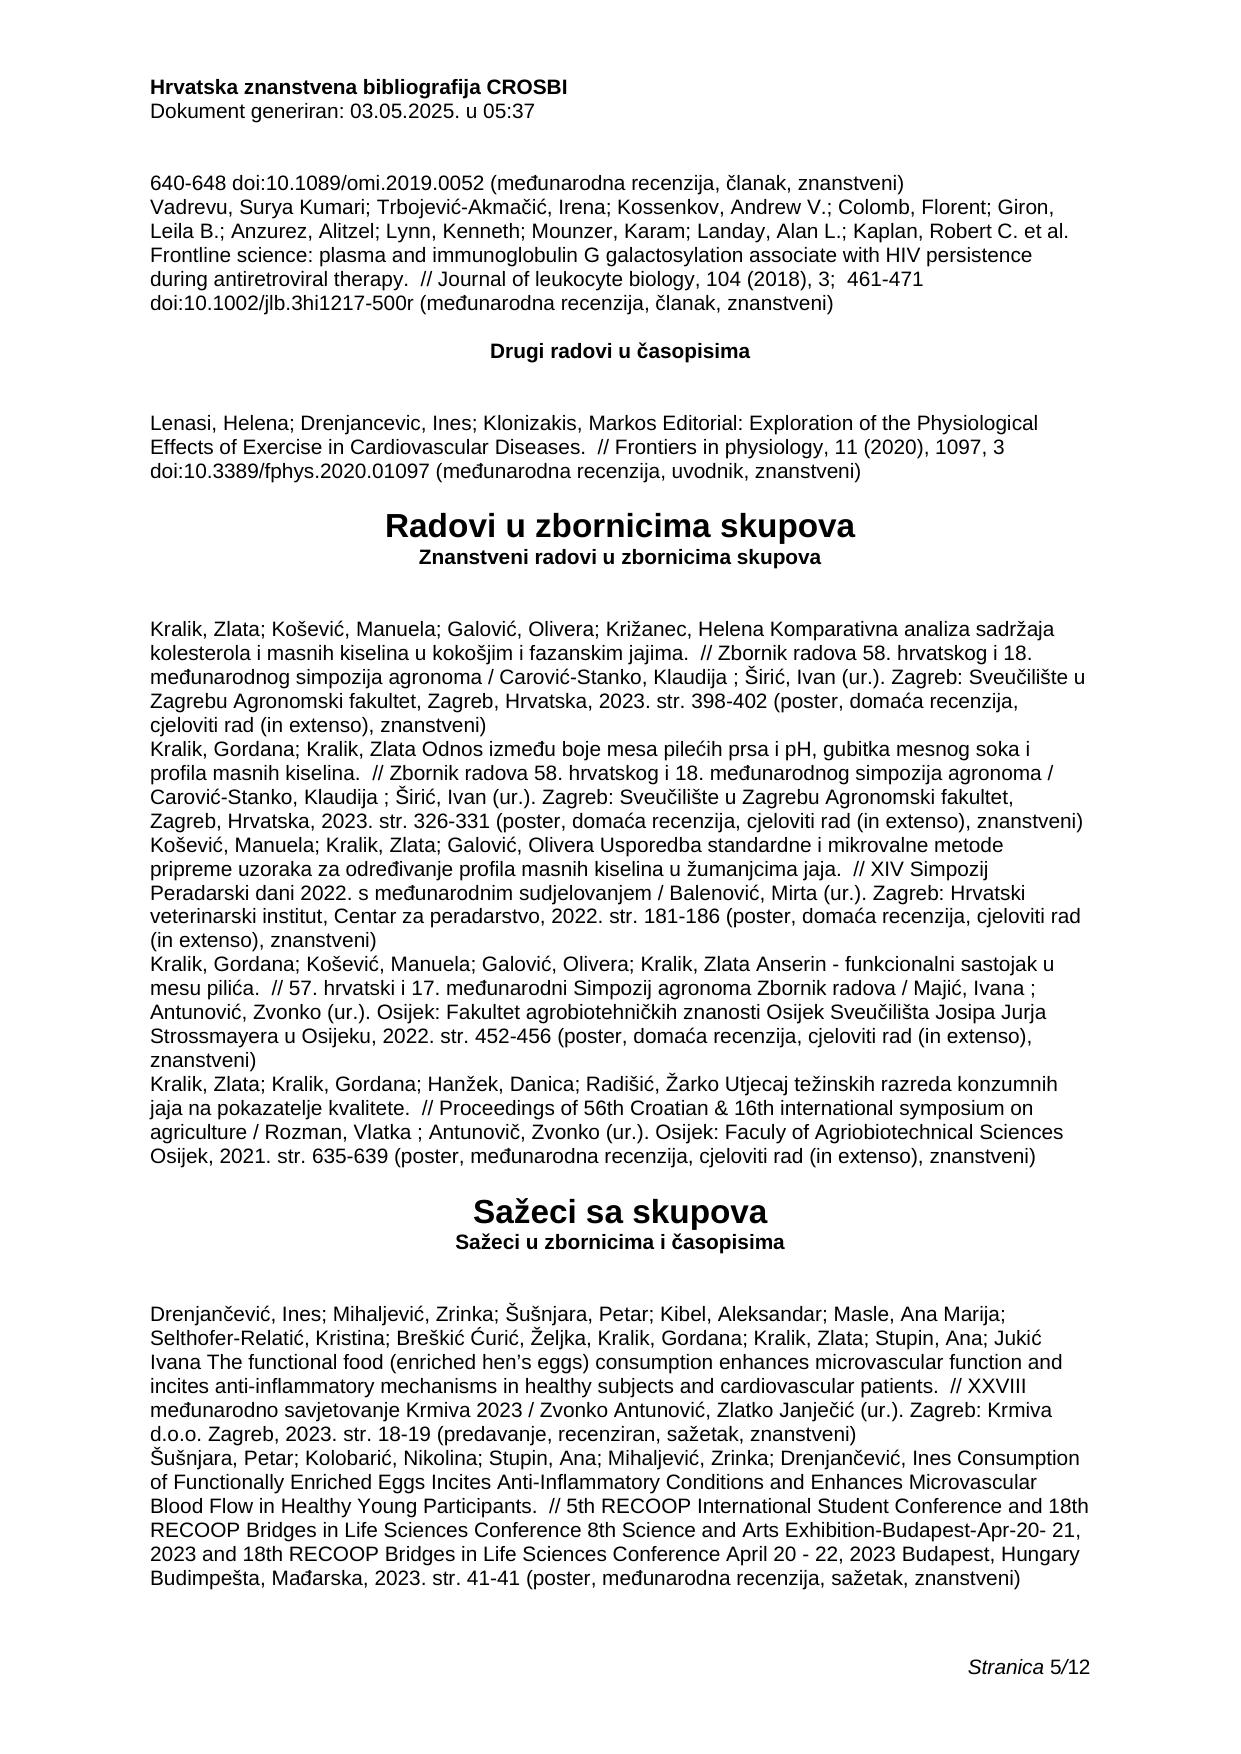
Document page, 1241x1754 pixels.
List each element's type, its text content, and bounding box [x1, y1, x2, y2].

text Vadrevu, Surya Kumari; Trbojević-Akmačić, Irena; Kossenkov, Andrew V.; Colomb, Florent; Giron, Leila B.; Anzurez, Alitzel; Lynn, Kenneth; Mounzer, Karam; Landay, Alan L.; Kaplan, Robert C. et al. [150, 195, 1090, 315]
subtitle Sažeci sa skupova [150, 1192, 1090, 1230]
text Kralik, Zlata; Košević, Manuela; Galović, Olivera; Križanec, Helena [150, 617, 1090, 737]
text Kralik, Zlata; Kralik, Gordana; Hanžek, Danica; Radišić, Žarko [150, 1072, 1090, 1168]
text Kralik, Gordana; Košević, Manuela; Galović, Olivera; Kralik, Zlata [150, 952, 1090, 1072]
subtitle Radovi u zbornicima skupova [150, 506, 1090, 545]
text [150, 171, 1090, 195]
text Košević, Manuela; Kralik, Zlata; Galović, Olivera [150, 832, 1090, 952]
subtitle Znanstveni radovi u zbornicima skupova [150, 545, 1090, 569]
text Lenasi, Helena; Drenjancevic, Ines; Klonizakis, Markos [150, 411, 1090, 482]
subtitle Sažeci u zbornicima i časopisima [150, 1230, 1090, 1254]
subtitle Drugi radovi u časopisima [150, 339, 1090, 363]
text Drenjančević, Ines; Mihaljević, Zrinka; Šušnjara, Petar; Kibel, Aleksandar; Masle, Ana Marija; Selthofer-Relatić, Kristina; Breškić Ćurić, Željka, Kralik, Gordana; Kralik, Zlata; Stupin, Ana; Jukić Ivana [150, 1302, 1090, 1446]
text Šušnjara, Petar; Kolobarić, Nikolina; Stupin, Ana; Mihaljević, Zrinka; Drenjančević, Ines [150, 1446, 1090, 1589]
text Kralik, Gordana; Kralik, Zlata [150, 737, 1090, 832]
